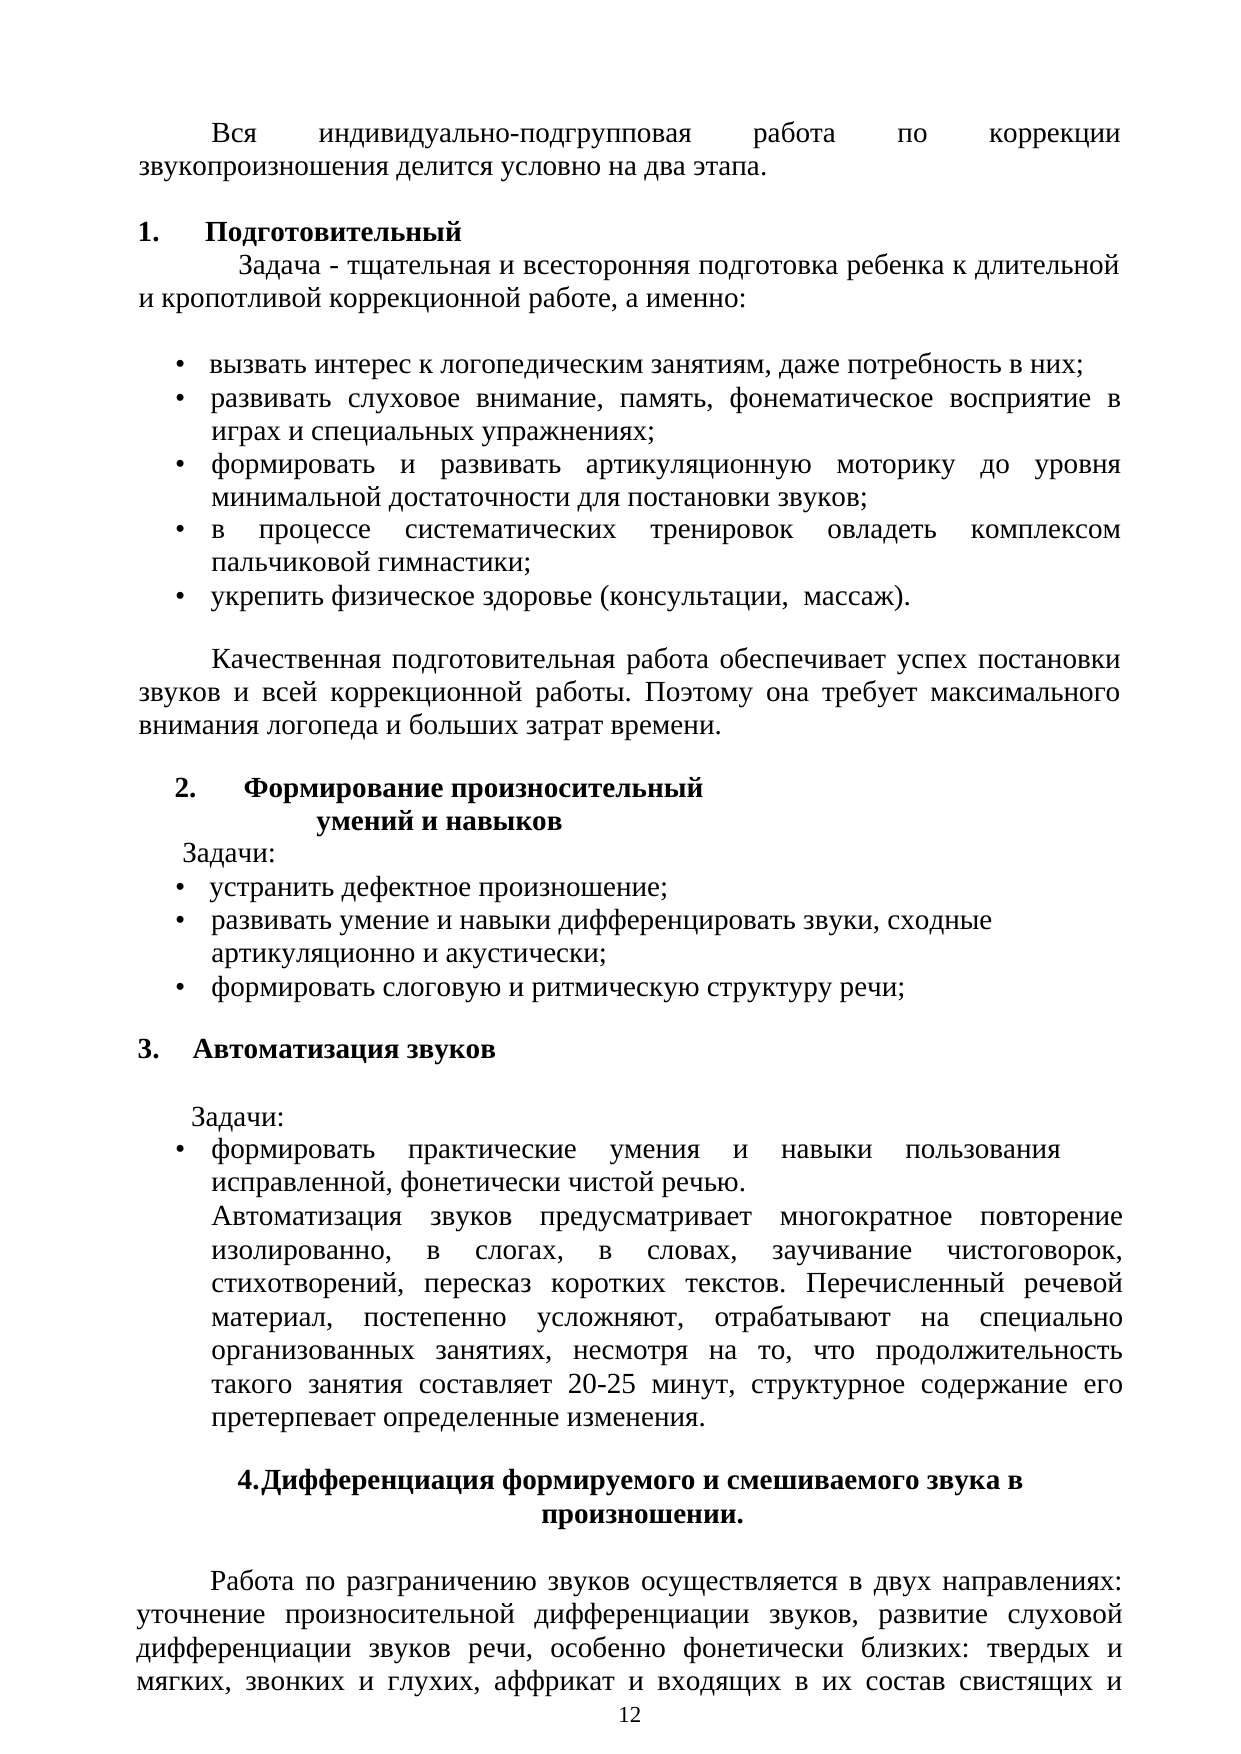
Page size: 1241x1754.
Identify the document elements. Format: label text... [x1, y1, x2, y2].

list в процессе систематических тренировок овладеть комплексом пальчиковой гимнастики; [175, 513, 1121, 578]
list Подготовительный [137, 214, 1123, 248]
text Задачи: [163, 1099, 1123, 1132]
list Дифференциация формируемого и смешиваемого звука в произношении. [137, 1462, 1123, 1529]
list вызвать интерес к логопедическим занятиям, даже потребность в них; [175, 346, 1123, 380]
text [136, 1564, 1123, 1697]
list формировать слоговую и ритмическую структуру речи; [175, 969, 1123, 1002]
text Вся индивидуально-подгрупповая работа по коррекции звукопроизношения делится условно на два этапа. [138, 116, 1121, 181]
list развивать слуховое внимание, память, фонематическое восприятие в играх и специальных упражнениях; [175, 381, 1121, 446]
list формировать практические умения и навыки пользования исправленной, фонетически чистой речью. [175, 1133, 1061, 1198]
text Автоматизация звуков предусматривает многократное повторение изолированно, в слогах, в словах, заучивание чистоговорок, стихотворений, пересказ коротких текстов. Перечисленный речевой материал, постепенно усложняют, отрабатывают на специально организованных занятиях, несмотря на то, что продолжительность такого занятия составляет 20-25 минут, структурное содержание его претерпевает определенные изменения. [211, 1198, 1123, 1433]
text Качественная подготовительная работа обеспечивает успех постановки звуков и всей коррекционной работы. Поэтому она требует максимального внимания логопеда и больших затрат времени. [138, 642, 1121, 741]
text Задачи: [138, 836, 740, 869]
list развивать умение и навыки дифференцировать звуки, сходные артикуляционно и акустически; [175, 903, 1005, 969]
list формировать и развивать артикуляционную моторику до уровня минимальной достаточности для постановки звуков; [175, 448, 1121, 513]
list Формирование произносительный умений и навыков [137, 771, 740, 836]
list укрепить физическое здоровье (консультации, массаж). [175, 579, 1121, 612]
list Автоматизация звуков [137, 1032, 1123, 1065]
list устранить дефектное произношение; [175, 869, 1123, 902]
text Задача - тщательная и всесторонняя подготовка ребенка к длительной и кропотливой коррекционной работе, а именно: [138, 249, 1121, 314]
